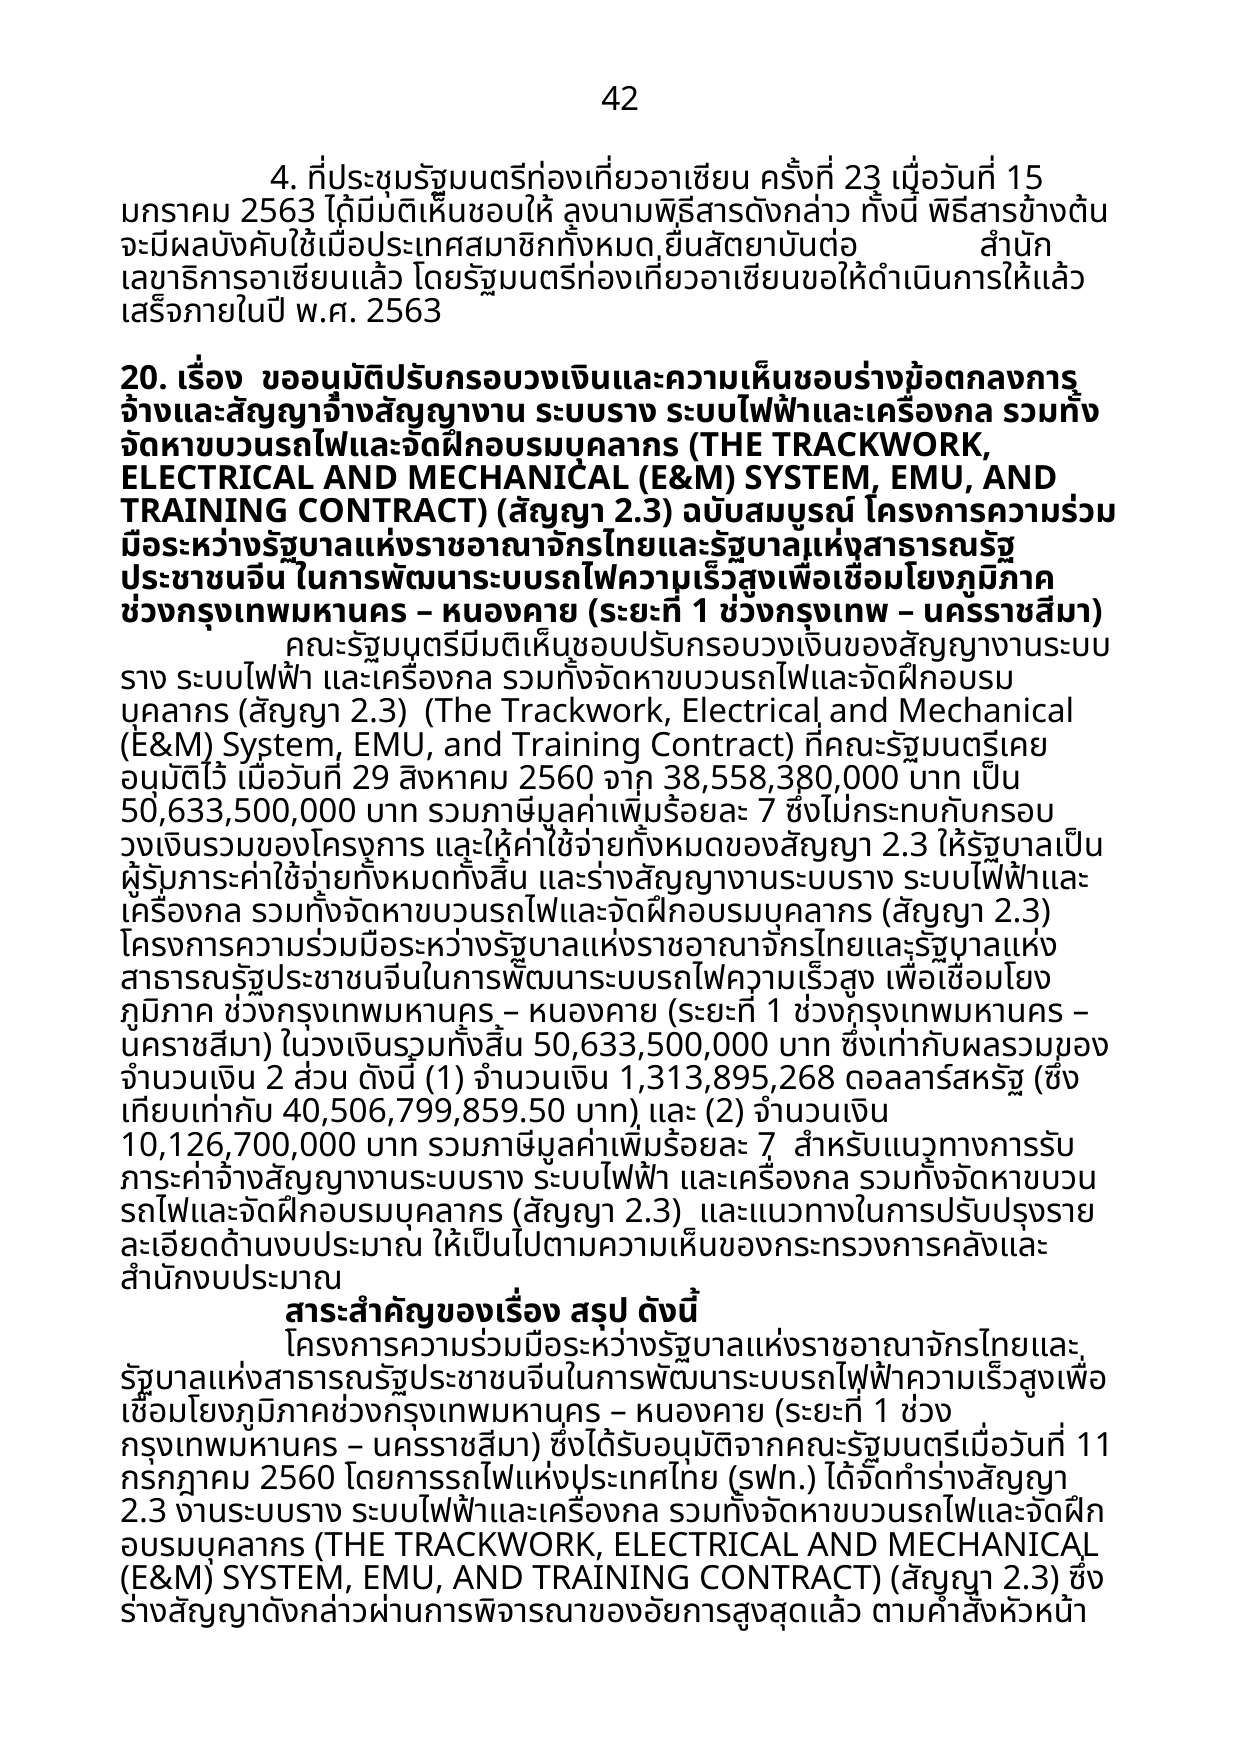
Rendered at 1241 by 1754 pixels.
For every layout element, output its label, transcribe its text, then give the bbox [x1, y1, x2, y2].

text 4. ที่ประชุมรัฐมนตรีท่องเที่ยวอาเซียน ครั้งที่ 23 เมื่อวันที่ 15 มกราคม 2563 ได้มีมติเห็นชอบให้ ลงนามพิธีสารดังกล่าว ทั้งนี้ พิธีสารข้างต้นจะมีผลบังคับใช้เมื่อประเทศสมาชิกทั้งหมด ยื่นสัตยาบันต่อ สำนักเลขาธิการอาเซียนแล้ว โดยรัฐมนตรีท่องเที่ยวอาเซียนขอให้ดำเนินการให้แล้วเสร็จภายในปี พ.ศ. 2563 [120, 163, 1120, 329]
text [120, 1329, 1120, 1629]
text 20. เรื่อง ขออนุมัติปรับกรอบวงเงินและความเห็นชอบร่างข้อตกลงการจ้างและสัญญาจ้างสัญญางาน ระบบราง ระบบไฟฟ้าและเครื่องกล รวมทั้งจัดหาขบวนรถไฟและจัดฝึกอบรมบุคลากร (THE TRACKWORK, ELECTRICAL AND MECHANICAL (E&M) SYSTEM, EMU, AND TRAINING CONTRACT) (สัญญา 2.3) ฉบับสมบูรณ์ โครงการความร่วมมือระหว่างรัฐบาลแห่งราชอาณาจักรไทยและรัฐบาลแห่งสาธารณรัฐประชาชนจีน ในการพัฒนาระบบรถไฟความเร็วสูงเพื่อเชื่อมโยงภูมิภาค ช่วงกรุงเทพมหานคร – หนองคาย (ระยะที่ 1 ช่วงกรุงเทพ – นครราชสีมา) [120, 363, 1120, 629]
text คณะรัฐมนตรีมีมติเห็นชอบปรับกรอบวงเงินของสัญญางานระบบราง ระบบไฟฟ้า และเครื่องกล รวมทั้งจัดหาขบวนรถไฟและจัดฝึกอบรมบุคลากร (สัญญา 2.3) (The Trackwork, Electrical and Mechanical (E&M) System, EMU, and Training Contract) ที่คณะรัฐมนตรีเคยอนุมัติไว้ เมื่อวันที่ 29 สิงหาคม 2560 จาก 38,558,380,000 บาท เป็น 50,633,500,000 บาท รวมภาษีมูลค่าเพิ่มร้อยละ 7 ซึ่งไม่กระทบกับกรอบวงเงินรวมของโครงการ และให้ค่าใช้จ่ายทั้งหมดของสัญญา 2.3 ให้รัฐบาลเป็นผู้รับภาระค่าใช้จ่ายทั้งหมดทั้งสิ้น และร่างสัญญางานระบบราง ระบบไฟฟ้าและเครื่องกล รวมทั้งจัดหาขบวนรถไฟและจัดฝึกอบรมบุคลากร (สัญญา 2.3) โครงการความร่วมมือระหว่างรัฐบาลแห่งราชอาณาจักรไทยและรัฐบาลแห่งสาธารณรัฐประชาชนจีนในการพัฒนาระบบรถไฟความเร็วสูง เพื่อเชื่อมโยงภูมิภาค ช่วงกรุงเทพมหานคร – หนองคาย (ระยะที่ 1 ช่วงกรุงเทพมหานคร – นคราชสีมา) ในวงเงินรวมทั้งสิ้น 50,633,500,000 บาท ซึ่งเท่ากับผลรวมของจำนวนเงิน 2 ส่วน ดังนี้ (1) จำนวนเงิน 1,313,895,268 ดอลลาร์สหรัฐ (ซึ่งเทียบเท่ากับ 40,506,799,859.50 บาท) และ (2) จำนวนเงิน 10,126,700,000 บาท รวมภาษีมูลค่าเพิ่มร้อยละ 7 สำหรับแนวทางการรับภาระค่าจ้างสัญญางานระบบราง ระบบไฟฟ้า และเครื่องกล รวมทั้งจัดหาขบวนรถไฟและจัดฝึกอบรมบุคลากร (สัญญา 2.3) และแนวทางในการปรับปรุงรายละเอียดด้านงบประมาณ ให้เป็นไปตามความเห็นของกระทรวงการคลังและสำนักงบประมาณ [120, 629, 1120, 1296]
text สาระสำคัญของเรื่อง สรุป ดังนี้ [120, 1296, 1120, 1329]
